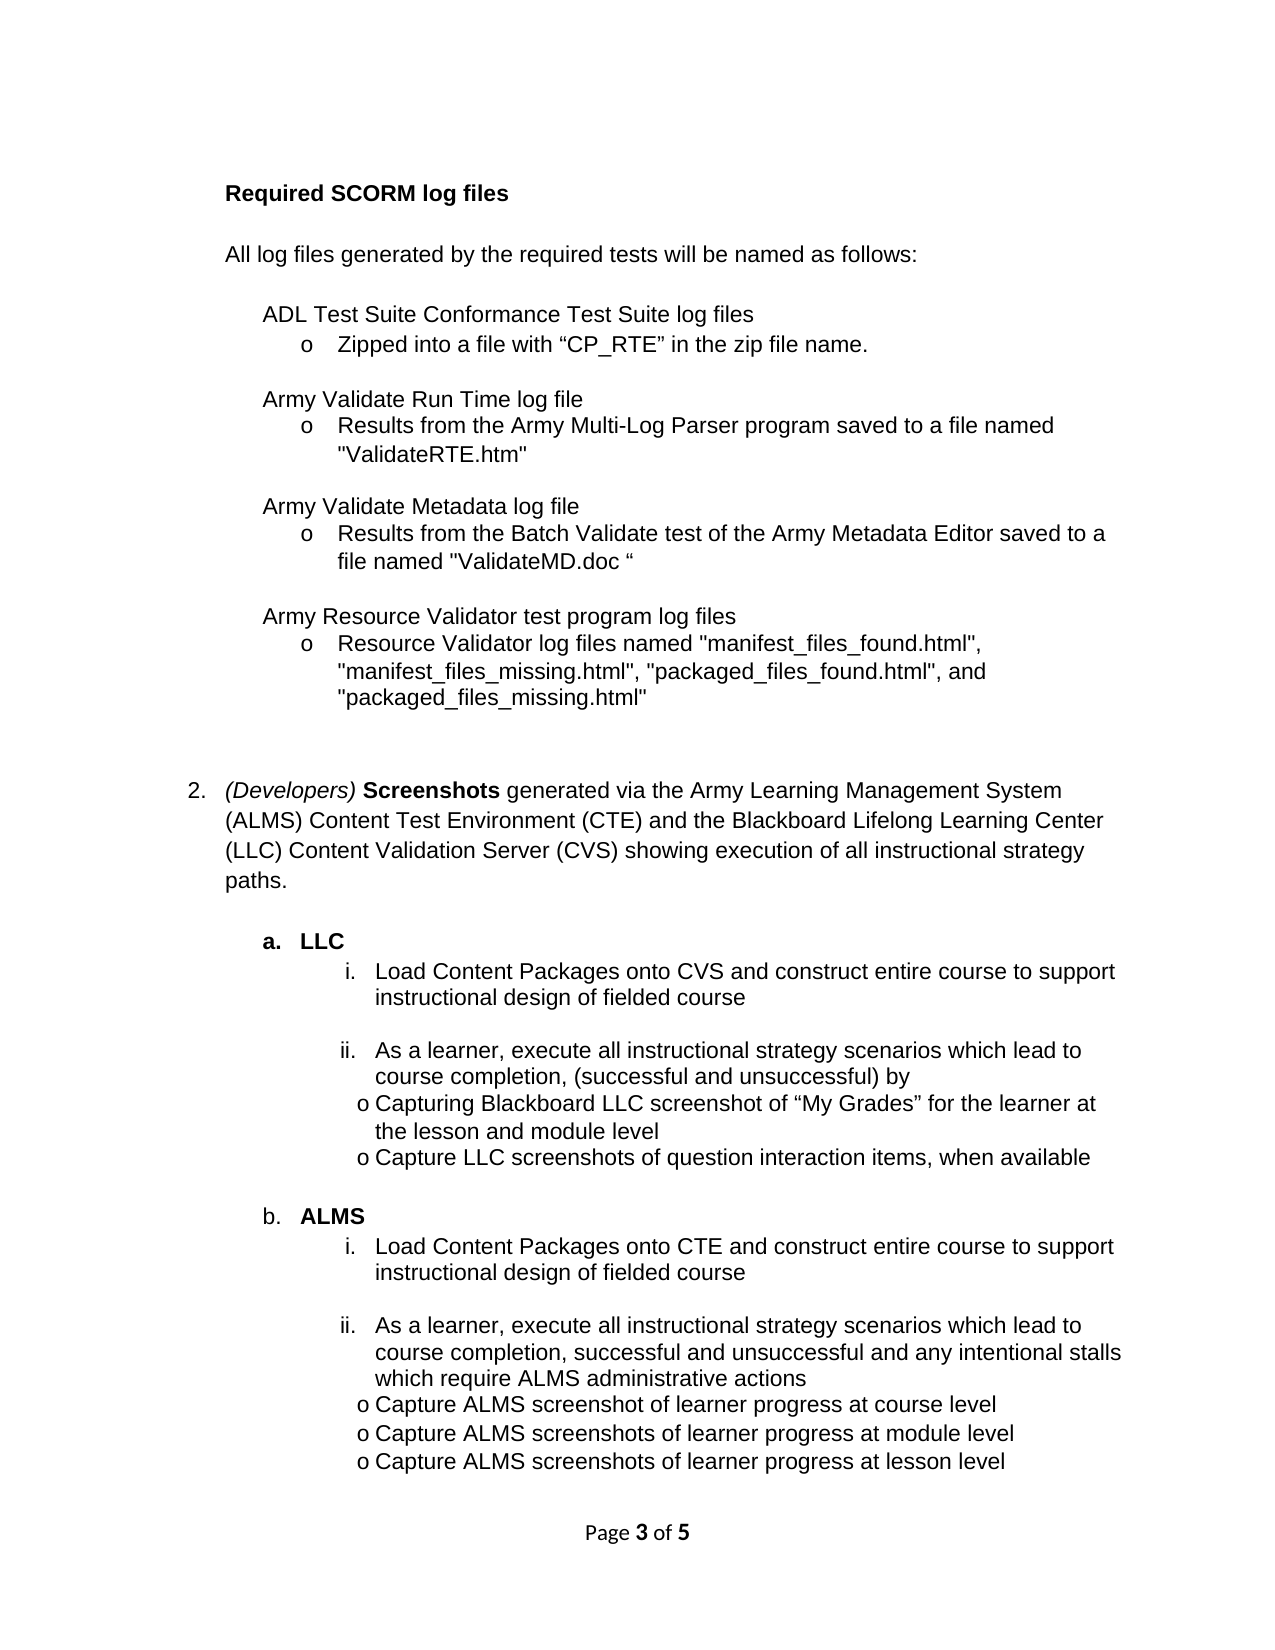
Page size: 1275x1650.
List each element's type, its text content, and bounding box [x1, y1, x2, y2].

list Capture LLC screenshots of question interaction items, when available [356, 1144, 1125, 1173]
list ALMS [262, 1203, 1125, 1229]
list Capture ALMS screenshots of learner progress at module level [356, 1419, 1125, 1448]
text Required SCORM log files [150, 180, 1125, 207]
list Capturing Blackboard LLC screenshot of “My Grades” for the learner at the lesson and module level [356, 1089, 1125, 1144]
list Load Content Packages onto CTE and construct entire course to support instructional design of fielded course [356, 1233, 1125, 1286]
list Capture ALMS screenshot of learner progress at course level [356, 1391, 1125, 1419]
list Capture ALMS screenshots of learner progress at lesson level [356, 1448, 1125, 1476]
list Results from the Batch Validate test of the Army Metadata Editor saved to a file named "ValidateMD.doc “ [300, 520, 1125, 574]
list Results from the Army Multi-Log Parser program saved to a file named "ValidateRTE.htm" [300, 412, 1125, 467]
list ADL Test Suite Conformance Test Suite log files [262, 301, 1125, 327]
list (Developers) Screenshots generated via the Army Learning Management System (ALMS) Content Test Environment (CTE) and the Blackboard Lifelong Learning Center (LLC) Content Validation Server (CVS) showing execution of all instructional strategy paths. [187, 777, 1125, 893]
text All log files generated by the required tests will be named as follows: [150, 241, 1125, 267]
list As a learner, execute all instructional strategy scenarios which lead to course completion, successful and unsuccessful and any intentional stalls which require ALMS administrative actions [356, 1312, 1125, 1391]
list LLC [262, 928, 1125, 954]
list Resource Validator log files named "manifest_files_found.html", "manifest_files_missing.html", "packaged_files_found.html", and "packaged_files_missing.html" [300, 629, 1125, 711]
text Army Validate Metadata log file [262, 493, 1125, 520]
list Load Content Packages onto CVS and construct entire course to support instructional design of fielded course [356, 958, 1125, 1011]
list Zipped into a file with “CP_RTE” in the zip file name. [300, 331, 1125, 359]
list As a learner, execute all instructional strategy scenarios which lead to course completion, (successful and unsuccessful) by [356, 1037, 1125, 1089]
text Army Validate Run Time log file [262, 386, 1125, 412]
text Army Resource Validator test program log files [262, 603, 1125, 629]
